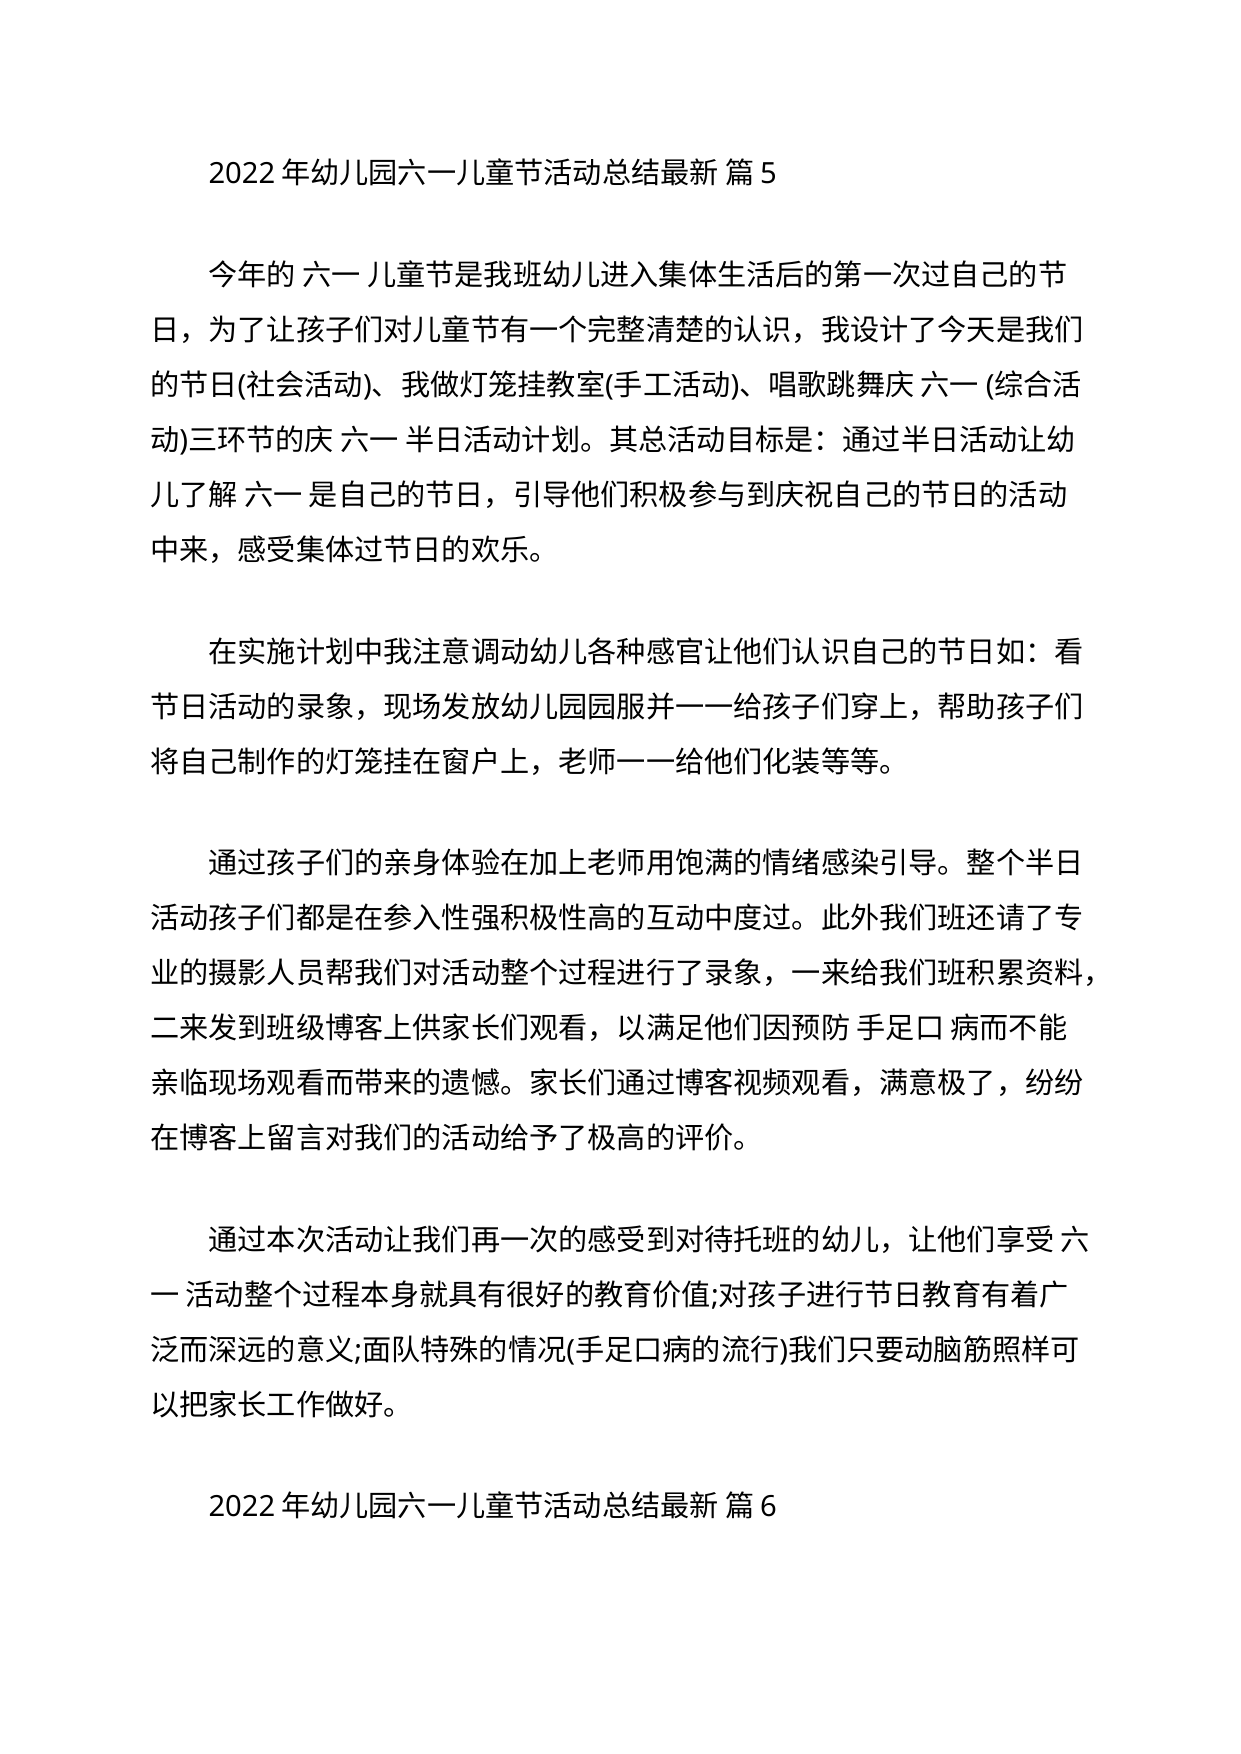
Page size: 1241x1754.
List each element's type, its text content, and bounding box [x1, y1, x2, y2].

text 通过孩子们的亲身体验在加上老师用饱满的情绪感染引导。整个半日活动孩子们都是在参入性强积极性高的互动中度过。此外我们班还请了专业的摄影人员帮我们对活动整个过程进行了录象，一来给我们班积累资料，二来发到班级博客上供家长们观看，以满足他们因预防 手足口 病而不能亲临现场观看而带来的遗憾。家长们通过博客视频观看，满意极了，纷纷在博客上留言对我们的活动给予了极高的评价。 [150, 840, 1090, 1157]
text 2022年幼儿园六一儿童节活动总结最新 篇5 [150, 150, 1090, 192]
text 今年的 六一 儿童节是我班幼儿进入集体生活后的第一次过自己的节日，为了让孩子们对儿童节有一个完整清楚的认识，我设计了今天是我们的节日(社会活动)、我做灯笼挂教室(手工活动)、唱歌跳舞庆 六一 (综合活动)三环节的庆 六一 半日活动计划。其总活动目标是：通过半日活动让幼儿了解 六一 是自己的节日，引导他们积极参与到庆祝自己的节日的活动中来，感受集体过节日的欢乐。 [150, 252, 1090, 569]
text 在实施计划中我注意调动幼儿各种感官让他们认识自己的节日如：看节日活动的录象，现场发放幼儿园园服并一一给孩子们穿上，帮助孩子们将自己制作的灯笼挂在窗户上，老师一一给他们化装等等。 [150, 628, 1090, 781]
text 2022年幼儿园六一儿童节活动总结最新 篇6 [150, 1483, 1090, 1525]
text 通过本次活动让我们再一次的感受到对待托班的幼儿，让他们享受 六一 活动整个过程本身就具有很好的教育价值;对孩子进行节日教育有着广泛而深远的意义;面队特殊的情况(手足口病的流行)我们只要动脑筋照样可以把家长工作做好。 [150, 1216, 1090, 1423]
